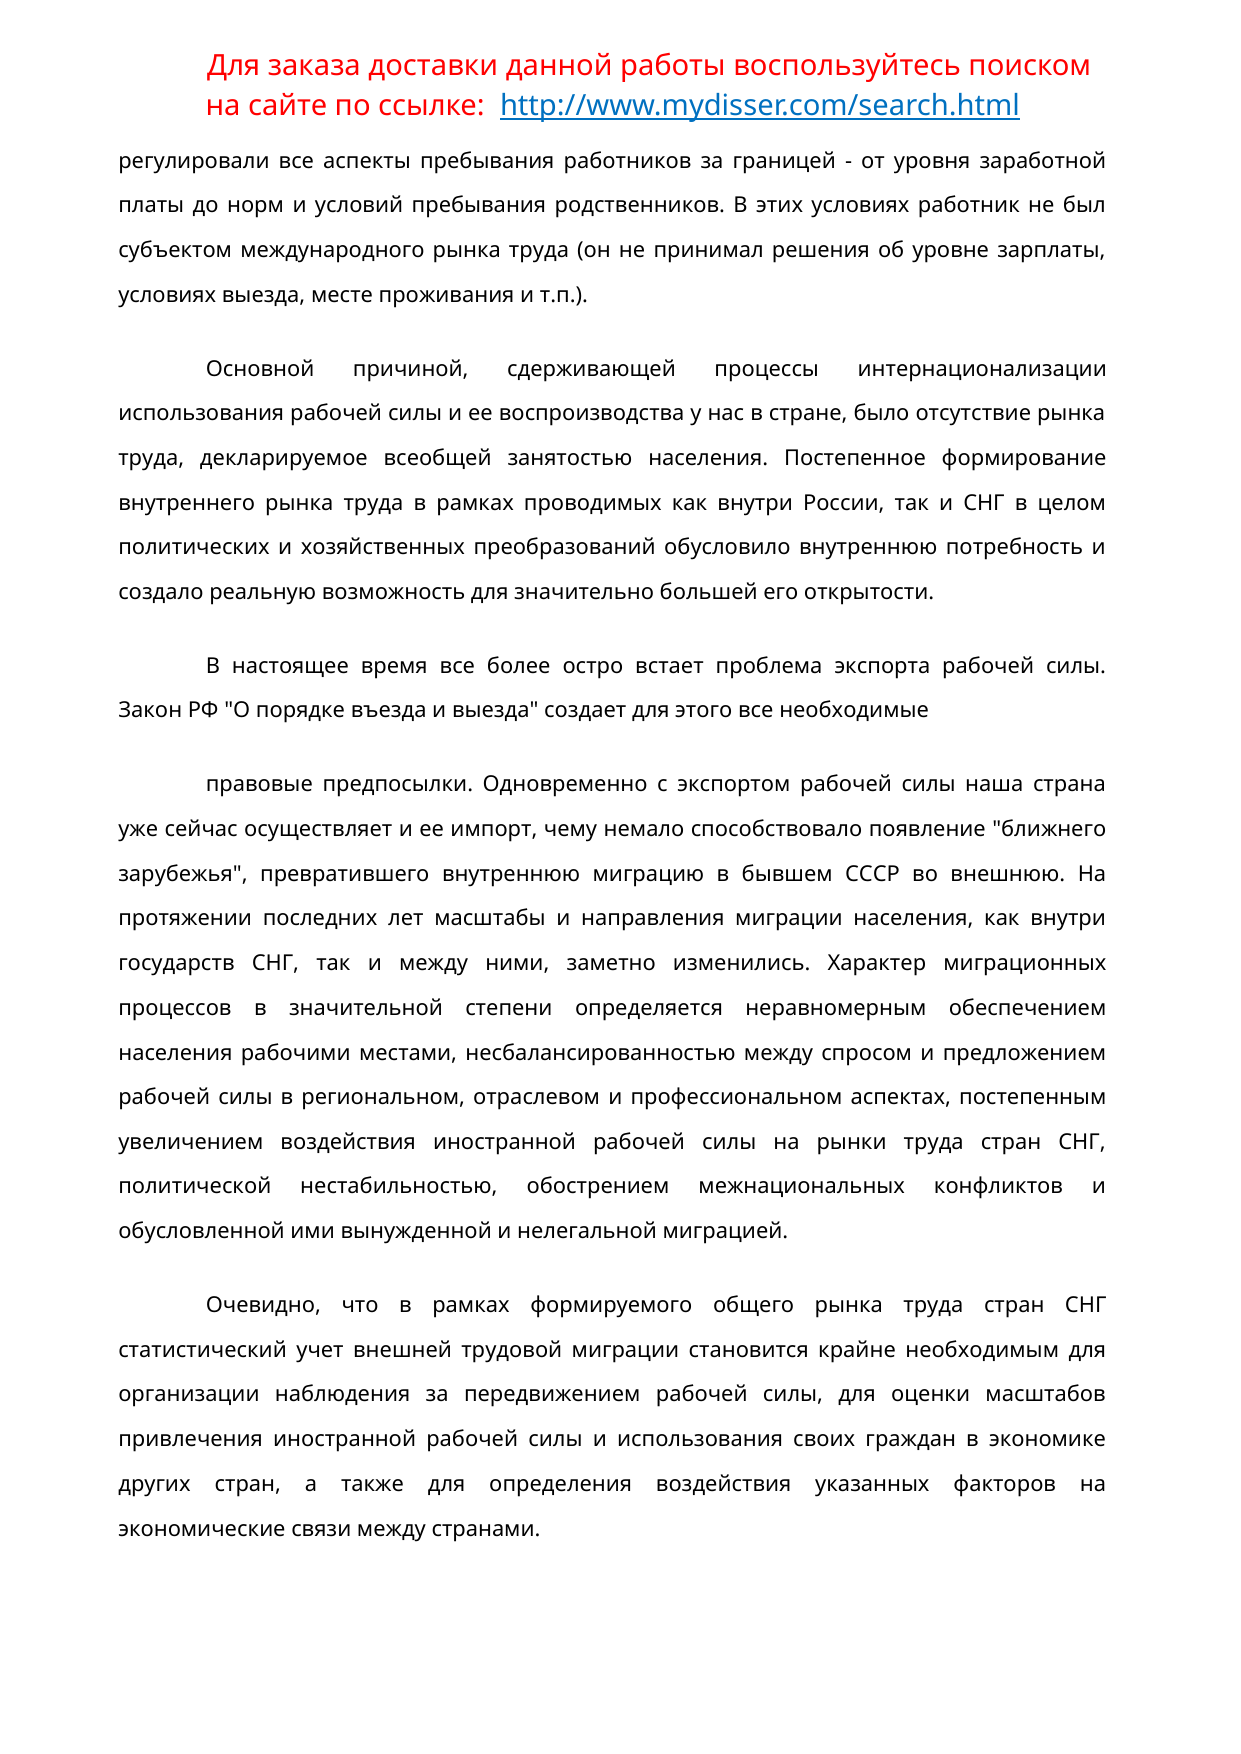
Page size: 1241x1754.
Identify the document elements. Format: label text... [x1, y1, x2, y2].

text В настоящее время все более остро встает проблема экспорта рабочей силы. Закон РФ "О порядке въезда и выезда" создает для этого все необходимые [118, 650, 1107, 724]
text Очевидно, что в рамках формируемого общего рынка труда стран СНГ статистический учет внешней трудовой миграции становится крайне необходимым для организации наблюдения за передвижением рабочей силы, для оценки масштабов привлечения иностранной рабочей силы и использования своих граждан в экономике других стран, а также для определения воздействия указанных факторов на экономические связи между странами. [118, 1289, 1107, 1542]
text правовые предпосылки. Одновременно с экспортом рабочей силы наша страна уже сейчас осуществляет и ее импорт, чему немало способствовало появление "ближнего зарубежья", превратившего внутреннюю миграцию в бывшем СССР во внешнюю. На протяжении последних лет масштабы и направления миграции населения, как внутри государств СНГ, так и между ними, заметно изменились. Характер миграционных процессов в значительной степени определяется неравномерным обеспечением населения рабочими местами, несбалансированностью между спросом и предложением рабочей силы в региональном, отраслевом и профессиональном аспектах, постепенным увеличением воздействия иностранной рабочей силы на рынки труда стран СНГ, политической нестабильностью, обострением межнациональных конфликтов и обусловленной ими вынужденной и нелегальной миграцией. [118, 768, 1107, 1245]
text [118, 144, 1107, 308]
text Основной причиной, сдерживающей процессы интернационализации использования рабочей силы и ее воспроизводства у нас в стране, было отсутствие рынка труда, декларируемое всеобщей занятостью населения. Постепенное формирование внутреннего рынка труда в рамках проводимых как внутри России, так и СНГ в целом политических и хозяйственных преобразований обусловило внутреннюю потребность и создало реальную возможность для значительно большей его открытости. [118, 352, 1107, 606]
